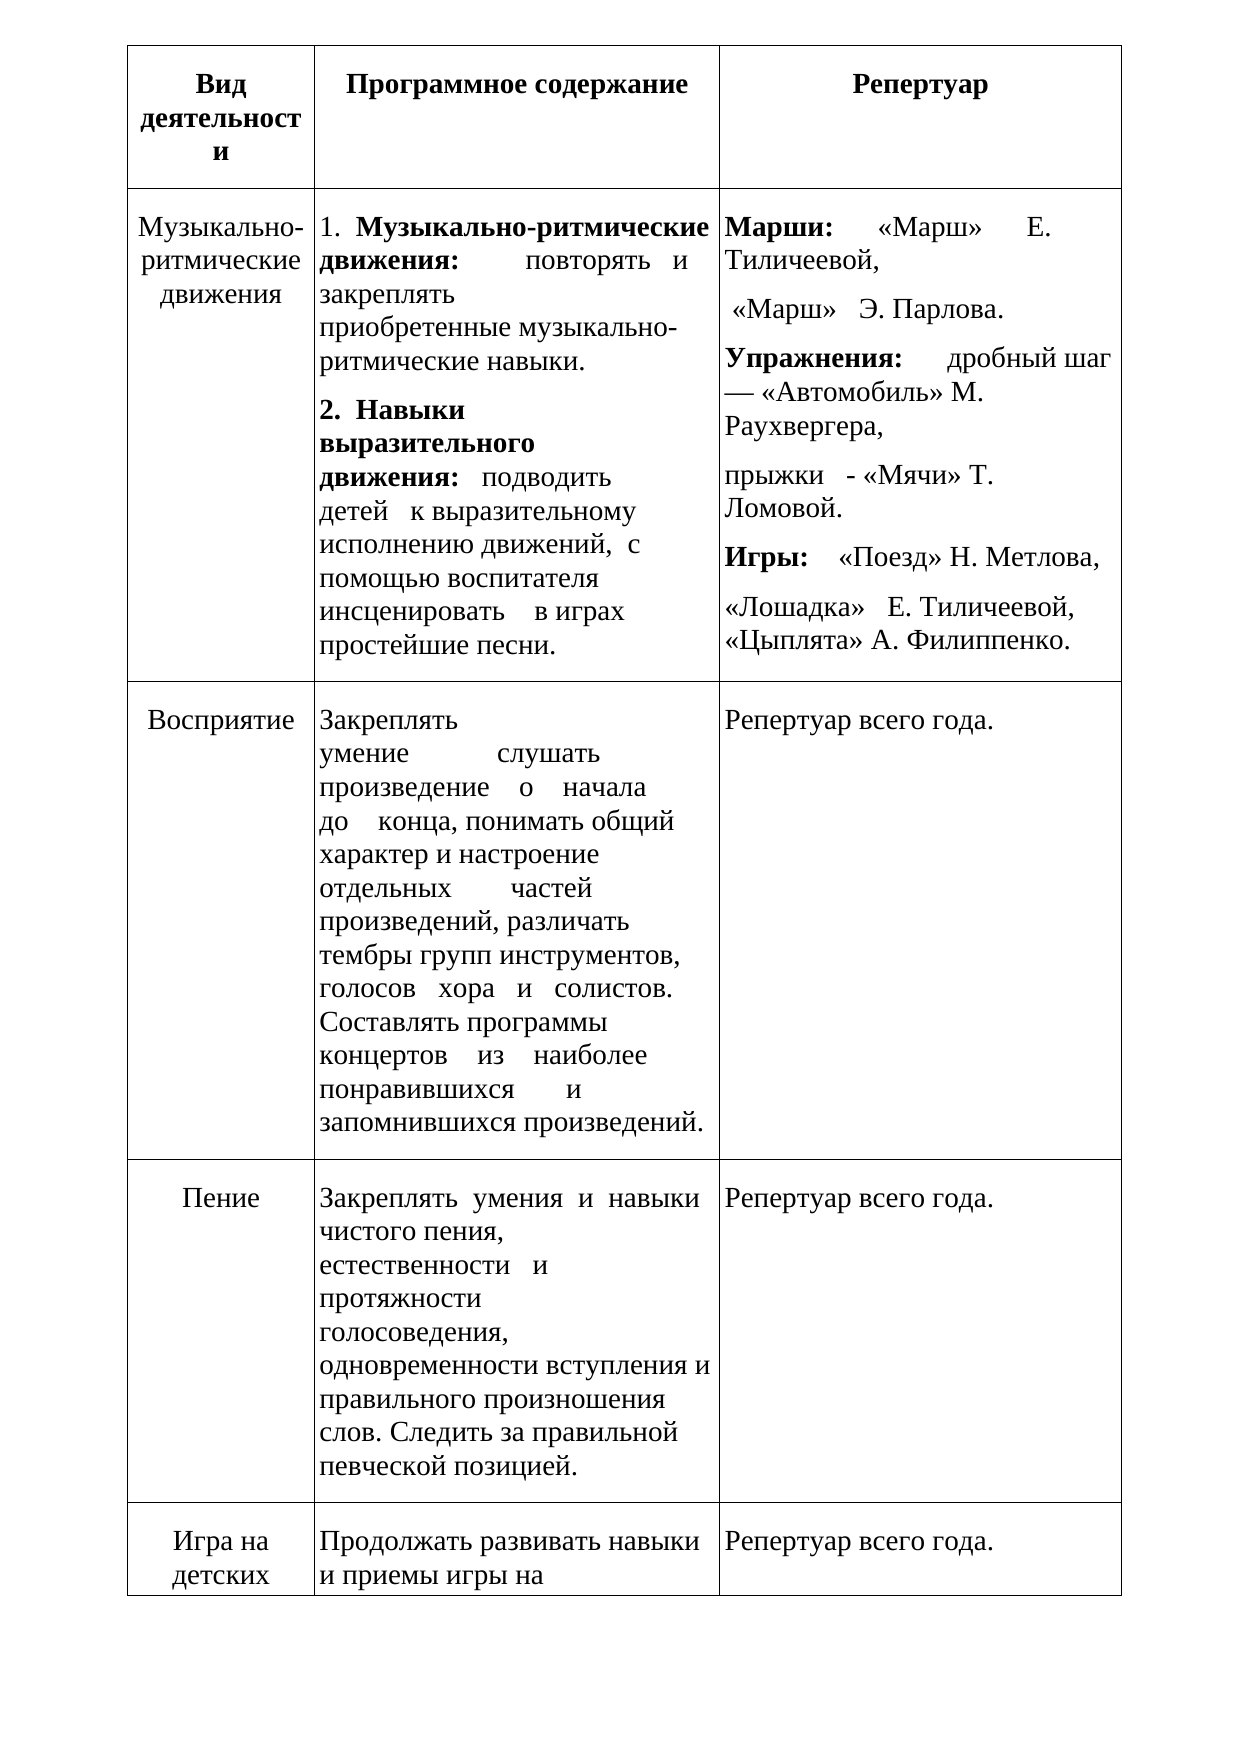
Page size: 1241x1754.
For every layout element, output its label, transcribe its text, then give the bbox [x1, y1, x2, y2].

table_cell Репертуар всего года. [720, 1160, 1121, 1502]
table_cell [720, 1503, 1121, 1595]
table_cell Закреплять умение слушать произведение о начала до конца, понимать общий характер и настроение отдельных частей произведений, различать тембры групп инструментов, голосов хора и солистов. Составлять программы концертов из наиболее понравившихся и запомнившихся произведений. [315, 682, 719, 1158]
table_header Программное содержание [315, 46, 719, 187]
table_cell Репертуар всего года. [720, 682, 1121, 1158]
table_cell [128, 1503, 314, 1595]
table_cell Закреплять умения и навыки чистого пения, естественности и протяжности голосоведения, одновременности вступления и правильного произношения слов. Следить за правильной певческой позицией. [315, 1160, 719, 1502]
table_cell Марши: «Марш» Е. Тиличеевой, «Марш» Э. Парлова. Упражнения: дробный шаг — «Автомобиль» М. Раухвергера, прыжки - «Мячи» Т. Ломовой. Игры: «Поезд» Н. Метлова, «Лошадка» Е. Тиличеевой, «Цыплята» А. Филиппенко. [720, 189, 1121, 681]
table_cell Пение [128, 1160, 314, 1502]
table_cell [315, 1503, 719, 1595]
table_cell Музыкально-ритмические движения [128, 189, 314, 681]
table_cell 1. Музыкально-ритмические движения: повторять и закреплять приобретенные музыкально-ритмические навыки. 2. Навыки выразительного движения: подводить детей к выразительному исполнению движений, с помощью воспитателя инсценировать в играх простейшие песни. [315, 189, 719, 681]
table_header Вид деятельности [128, 46, 314, 187]
table_header Репертуар [720, 46, 1121, 187]
table_cell Восприятие [128, 682, 314, 1158]
